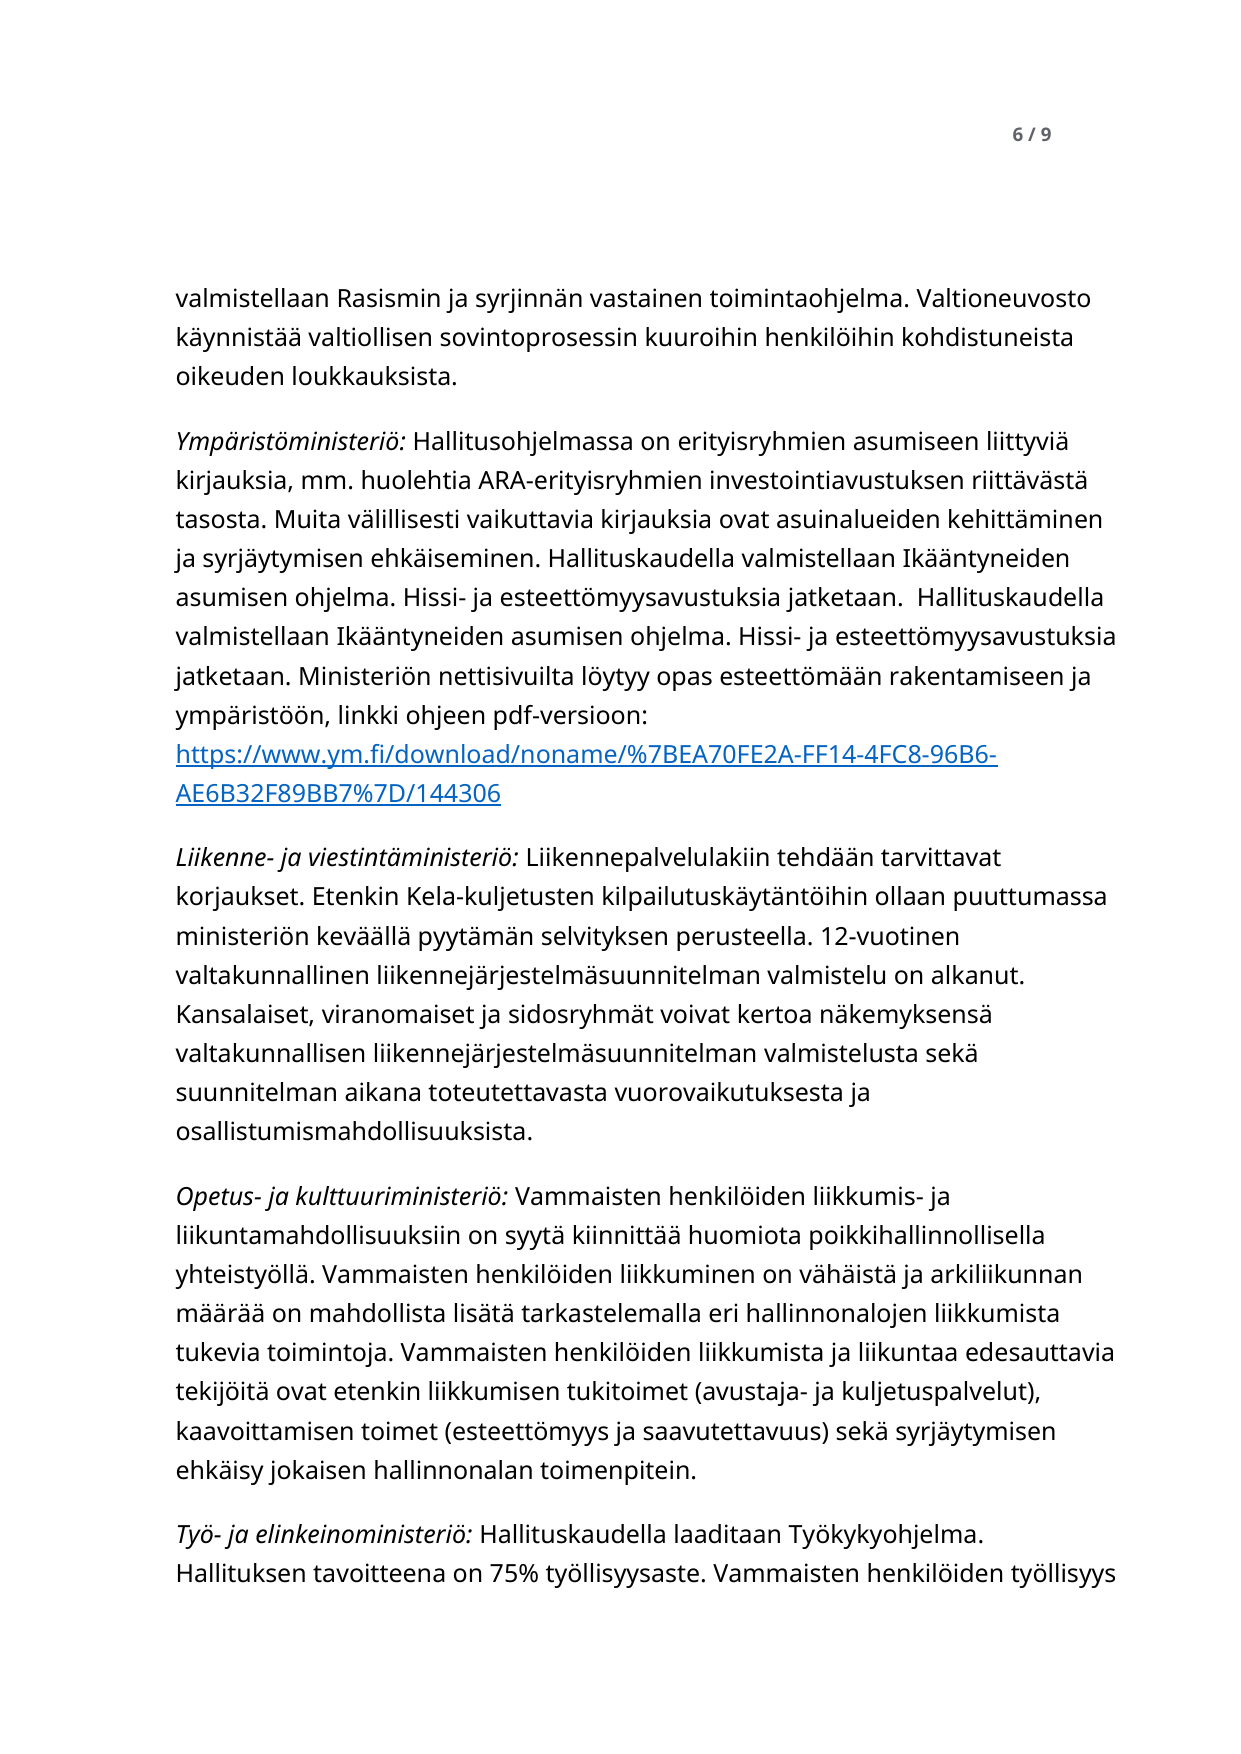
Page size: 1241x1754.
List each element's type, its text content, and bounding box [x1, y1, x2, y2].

text Liikenne- ja viestintäministeriö: Liikennepalvelulakiin tehdään tarvittavat korjaukset. Etenkin Kela-kuljetusten kilpailutuskäytäntöihin ollaan puuttumassa ministeriön keväällä pyytämän selvityksen perusteella. 12-vuotinen valtakunnallinen liikennejärjestelmäsuunnitelman valmistelu on alkanut. Kansalaiset, viranomaiset ja sidosryhmät voivat kertoa näkemyksensä valtakunnallisen liikennejärjestelmäsuunnitelman valmistelusta sekä suunnitelman aikana toteutettavasta vuorovaikutuksesta ja osallistumismahdollisuuksista. [175, 840, 1122, 1148]
text Opetus- ja kulttuuriministeriö: Vammaisten henkilöiden liikkumis- ja liikuntamahdollisuuksiin on syytä kiinnittää huomiota poikkihallinnollisella yhteistyöllä. Vammaisten henkilöiden liikkuminen on vähäistä ja arkiliikunnan määrää on mahdollista lisätä tarkastelemalla eri hallinnonalojen liikkumista tukevia toimintoja. Vammaisten henkilöiden liikkumista ja liikuntaa edesauttavia tekijöitä ovat etenkin liikkumisen tukitoimet (avustaja- ja kuljetuspalvelut), kaavoittamisen toimet (esteettömyys ja saavutettavuus) sekä syrjäytymisen ehkäisy jokaisen hallinnonalan toimenpitein. [175, 1178, 1122, 1486]
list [175, 281, 1122, 393]
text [175, 1516, 1122, 1590]
text Ympäristöministeriö: Hallitusohjelmassa on erityisryhmien asumiseen liittyviä kirjauksia, mm. huolehtia ARA-erityisryhmien investointiavustuksen riittävästä tasosta. Muita välillisesti vaikuttavia kirjauksia ovat asuinalueiden kehittäminen ja syrjäytymisen ehkäiseminen. Hallituskaudella valmistellaan Ikääntyneiden asumisen ohjelma. Hissi- ja esteettömyysavustuksia jatketaan. Hallituskaudella valmistellaan Ikääntyneiden asumisen ohjelma. Hissi- ja esteettömyysavustuksia jatketaan. Ministeriön nettisivuilta löytyy opas esteettömään rakentamiseen ja ympäristöön, linkki ohjeen pdf-versioon: https://www.ym.fi/download/noname/%7BEA70FE2A-FF14-4FC8-96B6-AE6B32F89BB7%7D/144306 [175, 423, 1122, 810]
